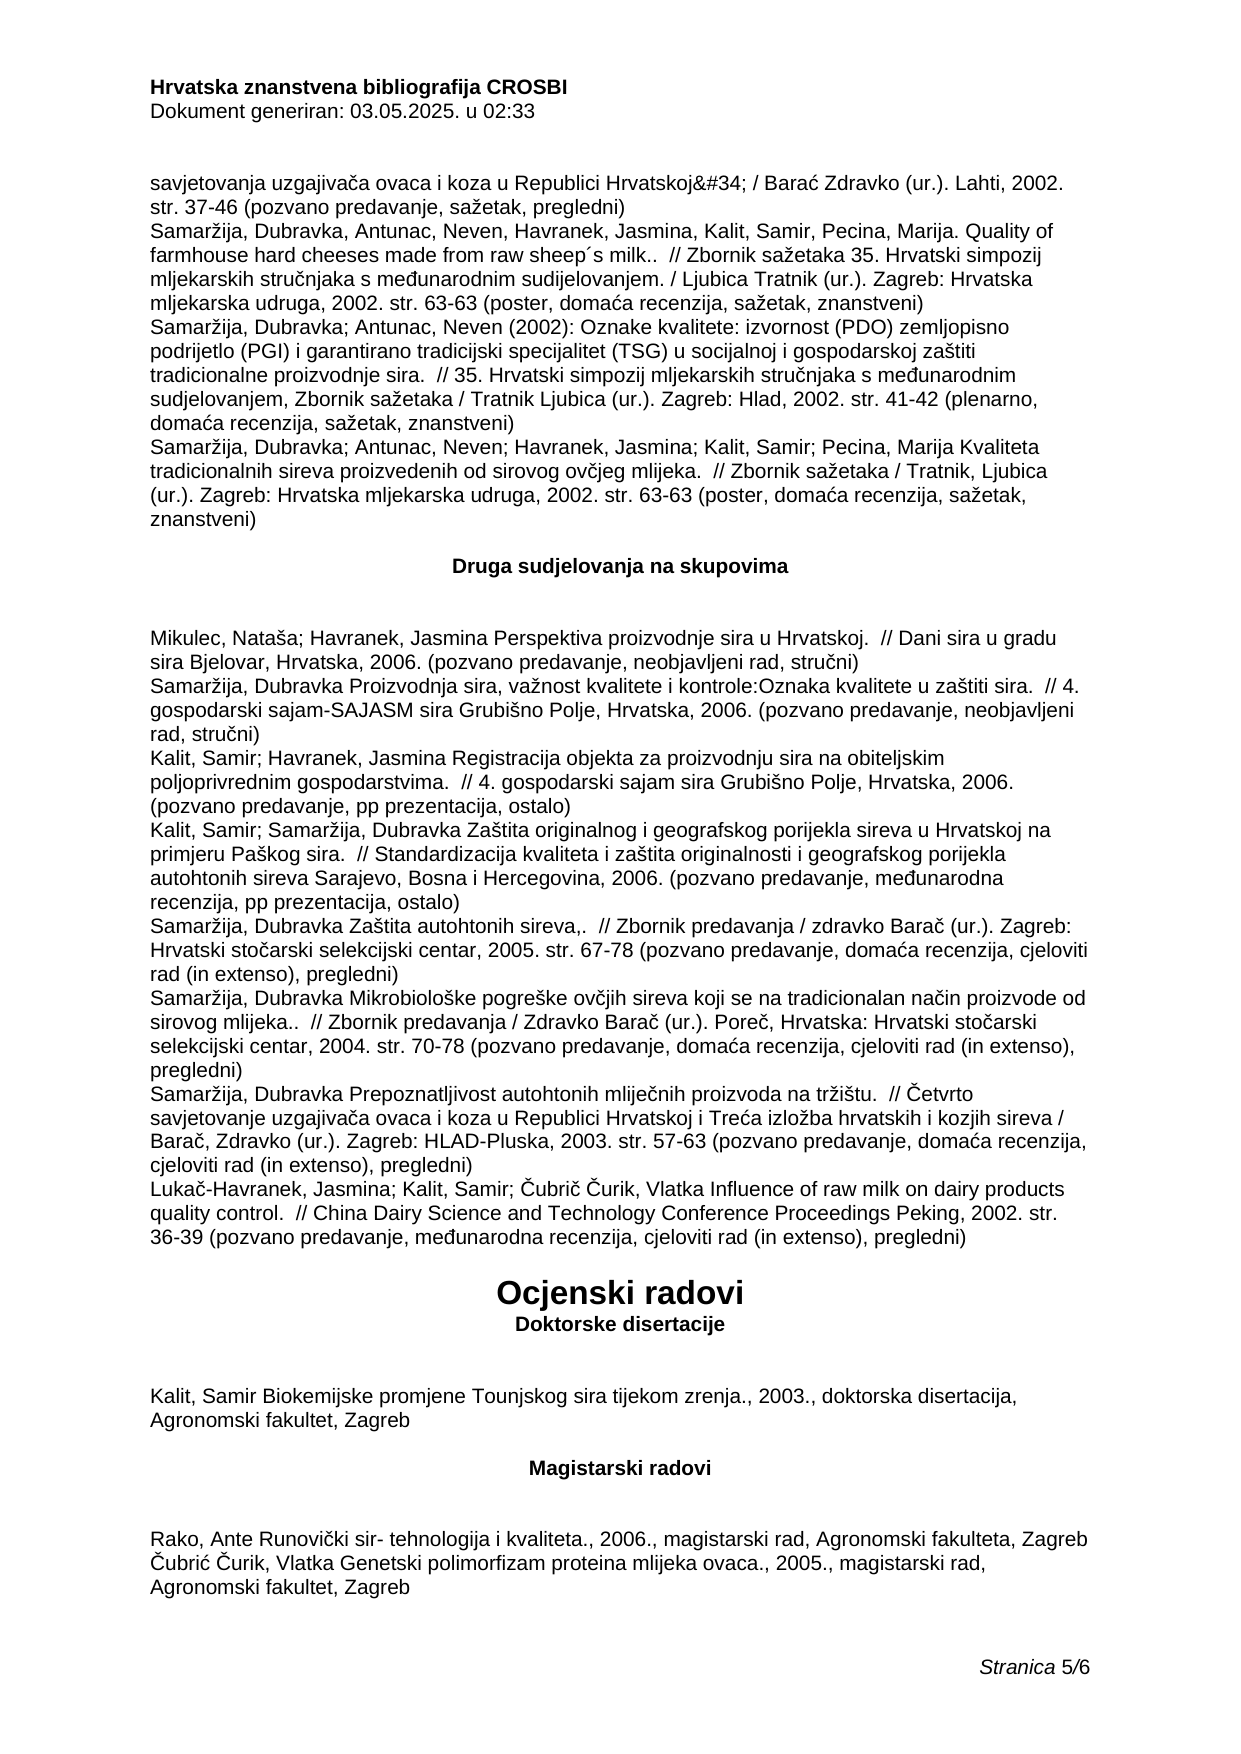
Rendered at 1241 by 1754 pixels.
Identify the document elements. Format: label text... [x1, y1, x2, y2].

text Samaržija, Dubravka, Antunac, Neven, Havranek, Jasmina, Kalit, Samir, Pecina, Marija. [150, 219, 1090, 315]
subtitle Druga sudjelovanja na skupovima [150, 554, 1090, 578]
text Mikulec, Nataša; Havranek, Jasmina [150, 626, 1090, 674]
subtitle Doktorske disertacije [150, 1312, 1090, 1336]
text Kalit, Samir; Havranek, Jasmina [150, 746, 1090, 818]
text Antunac, Neven [150, 171, 1090, 219]
text Kalit, Samir [150, 1383, 1090, 1431]
text Lukač-Havranek, Jasmina; Kalit, Samir; Čubrič Čurik, Vlatka [150, 1177, 1090, 1249]
text Rako, Ante [150, 1527, 1090, 1551]
text Samaržija, Dubravka [150, 986, 1090, 1081]
text Samaržija, Dubravka [150, 674, 1090, 746]
text Samaržija, Dubravka [150, 914, 1090, 986]
text Kalit, Samir; Samaržija, Dubravka [150, 818, 1090, 914]
subtitle Magistarski radovi [150, 1455, 1090, 1479]
text Samaržija, Dubravka; Antunac, Neven [150, 315, 1090, 434]
subtitle Ocjenski radovi [150, 1273, 1090, 1312]
text Čubrić Čurik, Vlatka [150, 1551, 1090, 1599]
text Samaržija, Dubravka; Antunac, Neven; Havranek, Jasmina; Kalit, Samir; Pecina, Marija [150, 434, 1090, 530]
text Samaržija, Dubravka [150, 1081, 1090, 1177]
